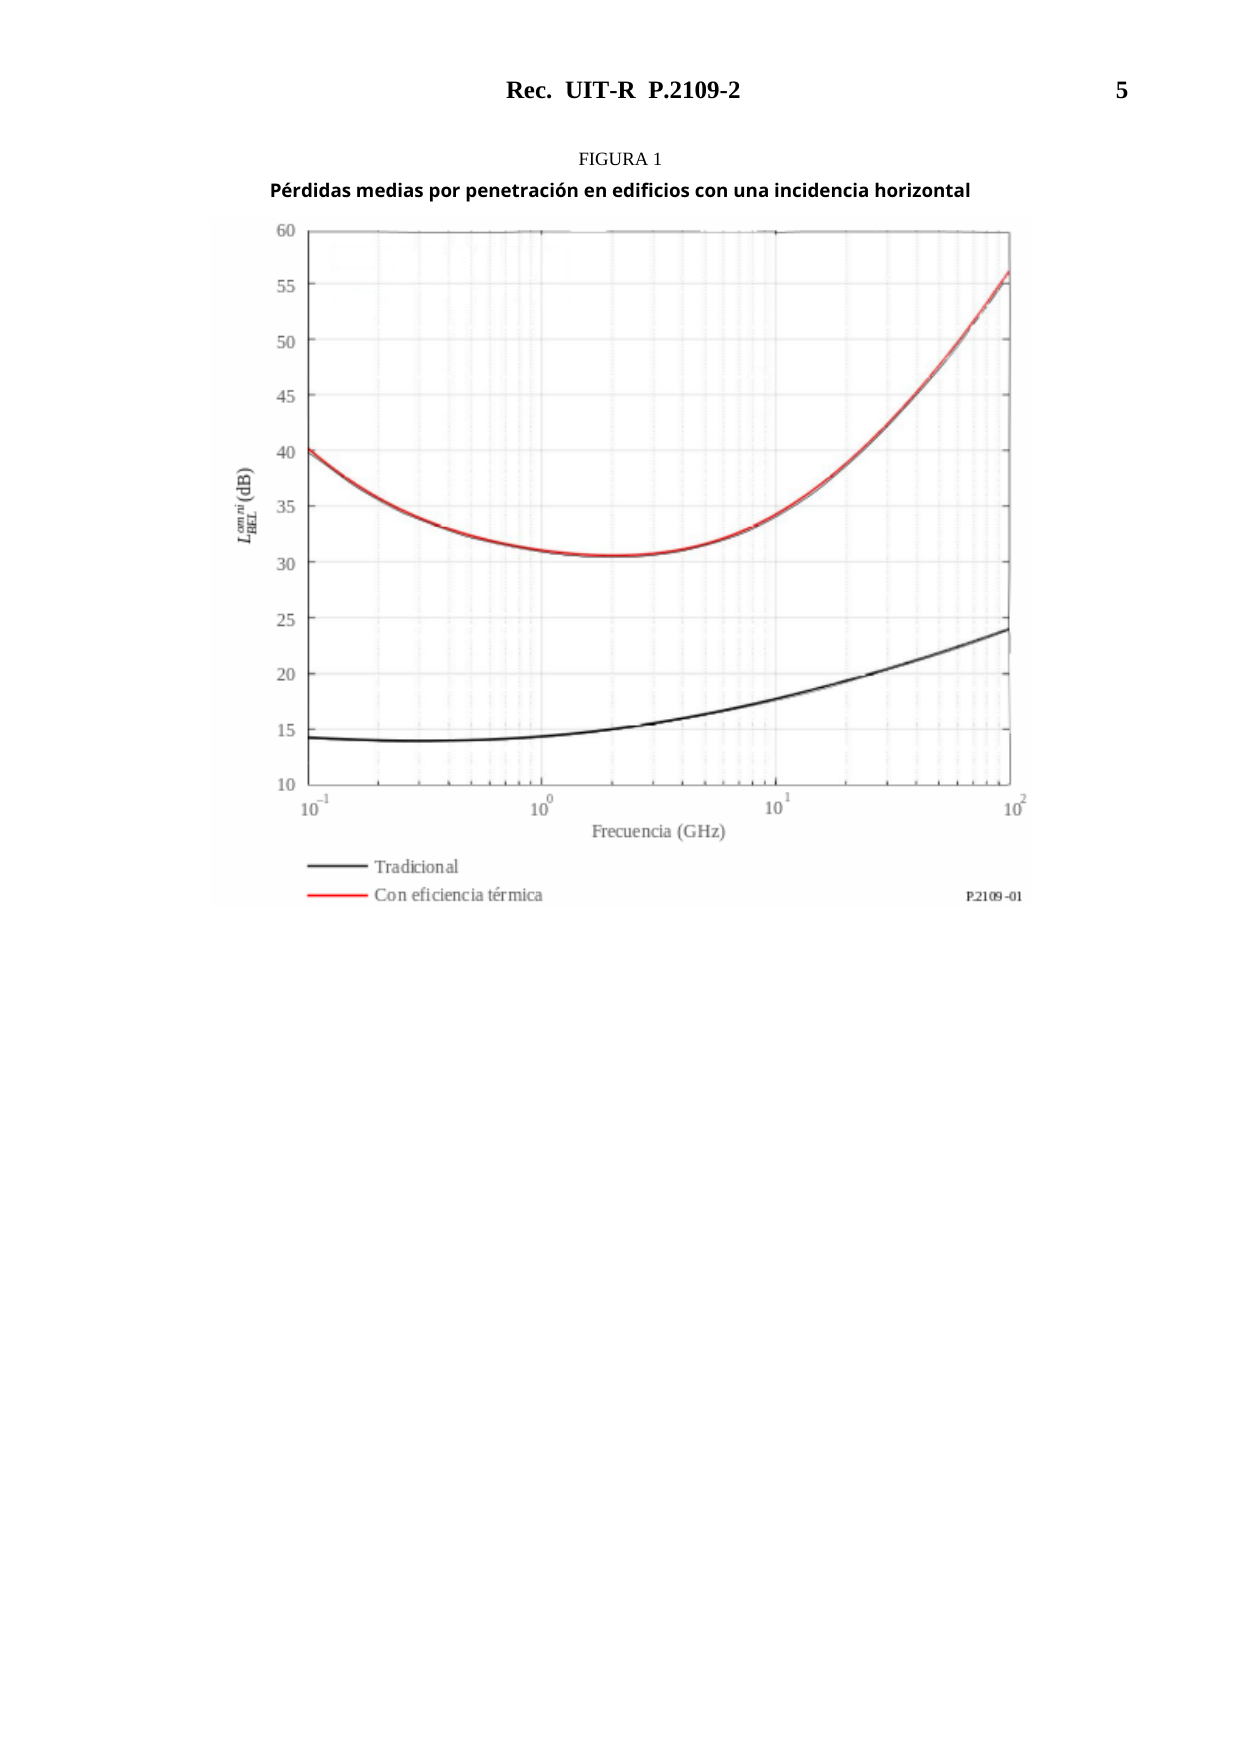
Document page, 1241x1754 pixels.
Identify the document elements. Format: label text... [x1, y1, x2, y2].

text Figura 1 [118, 148, 1122, 169]
title Pérdidas medias por penetración en edificios con una incidencia horizontal [118, 178, 1122, 203]
